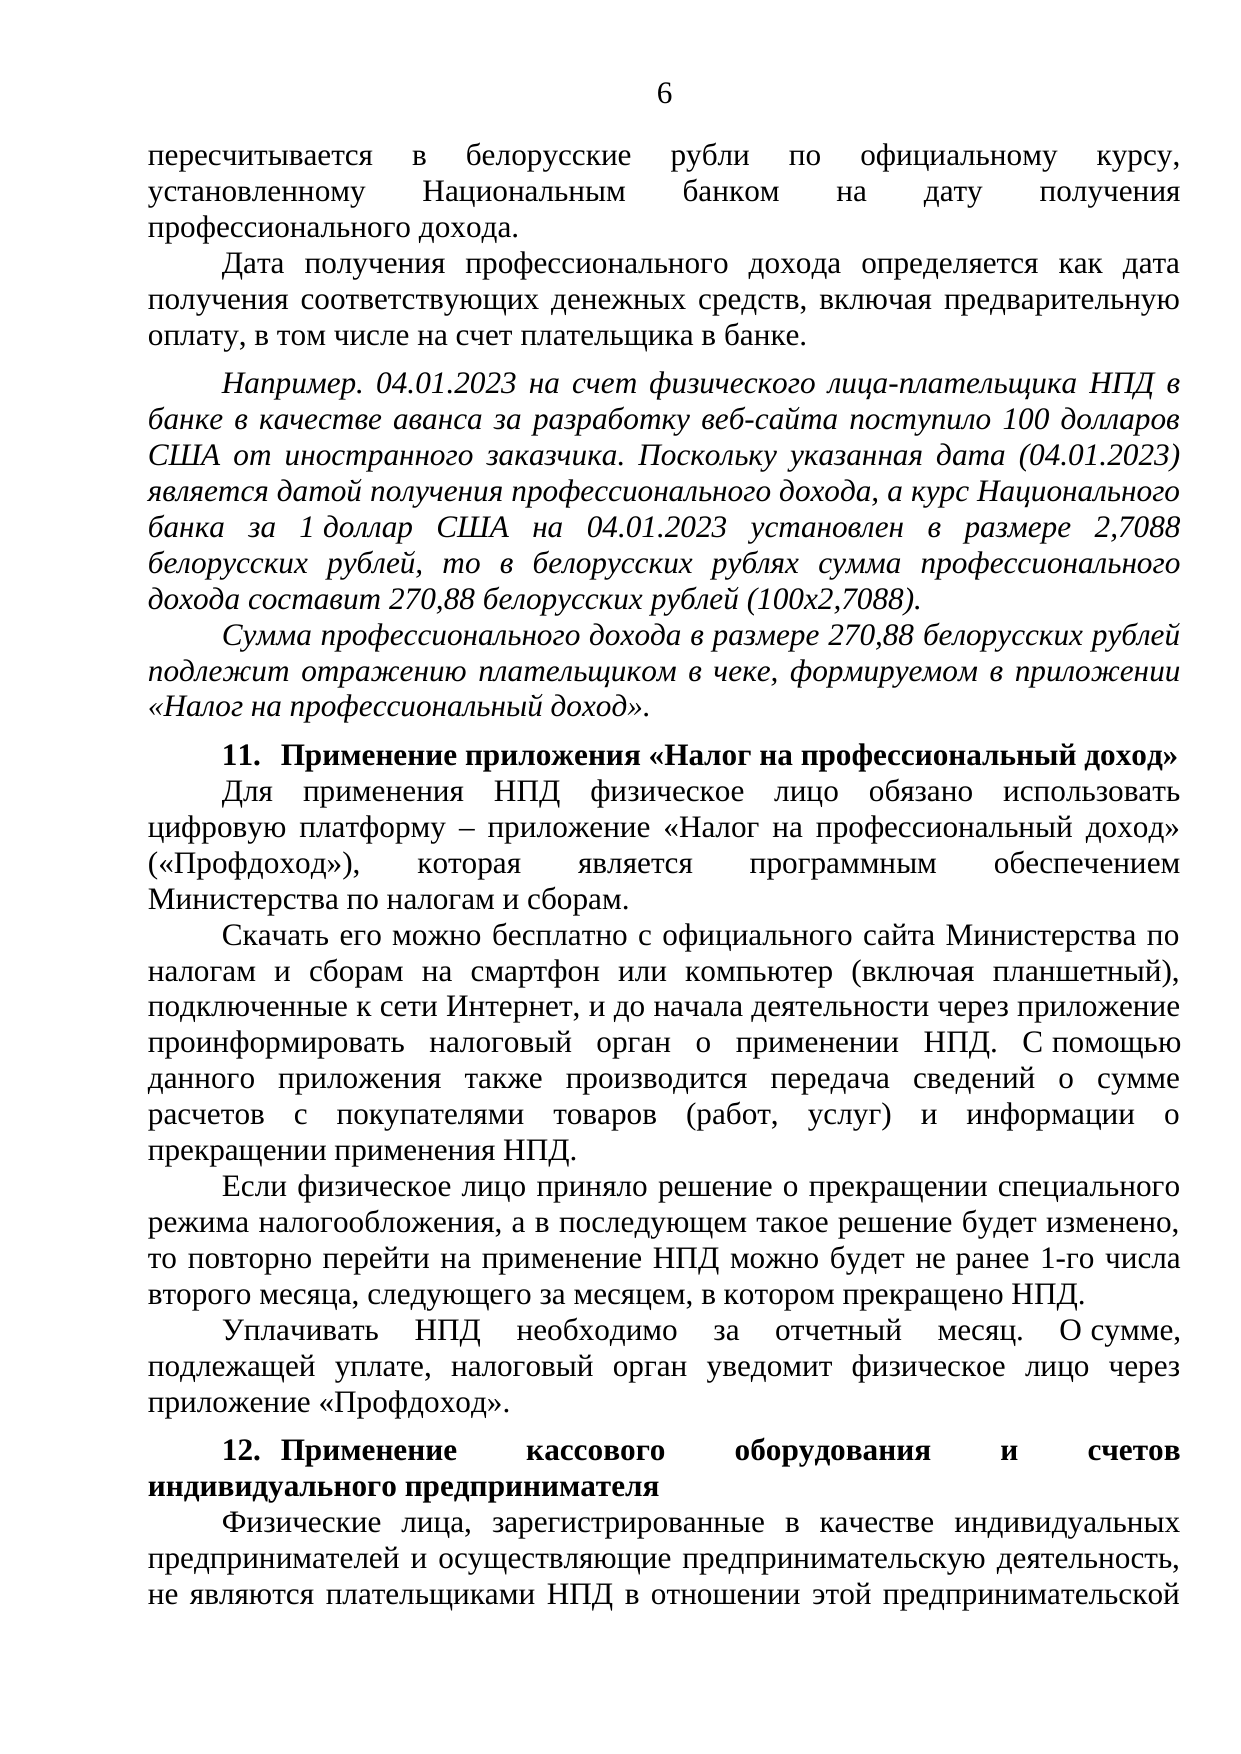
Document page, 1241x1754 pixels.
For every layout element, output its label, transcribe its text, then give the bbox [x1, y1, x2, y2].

text Например. 04.01.2023 на счет физического лица-плательщика НПД в банке в качестве аванса за разработку веб-сайта поступило 100 долларов США от иностранного заказчика. Поскольку указанная дата (04.01.2023) является датой получения профессионального дохода, а курс Национального банка за 1 доллар США на 04.01.2023 установлен в размере 2,7088 белорусских рублей, то в белорусских рублях сумма профессионального дохода составит 270,88 белорусских рублей (100х2,7088). [148, 364, 1181, 616]
text Для применения НПД физическое лицо обязано использовать цифровую платформу – приложение «Налог на профессиональный доход» («Профдоход»), которая является программным обеспечением Министерства по налогам и сборам. [148, 772, 1181, 916]
list Применение приложения «Налог на профессиональный доход» [148, 736, 1181, 772]
text Сумма профессионального дохода в размере 270,88 белорусских рублей подлежит отражению плательщиком в чеке, формируемом в приложении «Налог на профессиональный доход». [148, 616, 1181, 724]
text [148, 136, 1181, 244]
list Применение кассового оборудования и счетов индивидуального предпринимателя [148, 1431, 1181, 1503]
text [148, 1503, 1181, 1611]
text Если физическое лицо приняло решение о прекращении специального режима налогообложения, а в последующем такое решение будет изменено, то повторно перейти на применение НПД можно будет не ранее 1-го числа второго месяца, следующего за месяцем, в котором прекращено НПД. [148, 1167, 1181, 1311]
text Дата получения профессионального дохода определяется как дата получения соответствующих денежных средств, включая предварительную оплату, в том числе на счет плательщика в банке. [148, 244, 1181, 352]
text Скачать его можно бесплатно с официального сайта Министерства по налогам и сборам на смартфон или компьютер (включая планшетный), подключенные к сети Интернет, и до начала деятельности через приложение проинформировать налоговый орган о применении НПД. С помощью данного приложения также производится передача сведений о сумме расчетов с покупателями товаров (работ, услуг) и информации о прекращении применения НПД. [148, 916, 1181, 1167]
text Уплачивать НПД необходимо за отчетный месяц. О сумме, подлежащей уплате, налоговый орган уведомит физическое лицо через приложение «Профдоход». [148, 1311, 1181, 1419]
